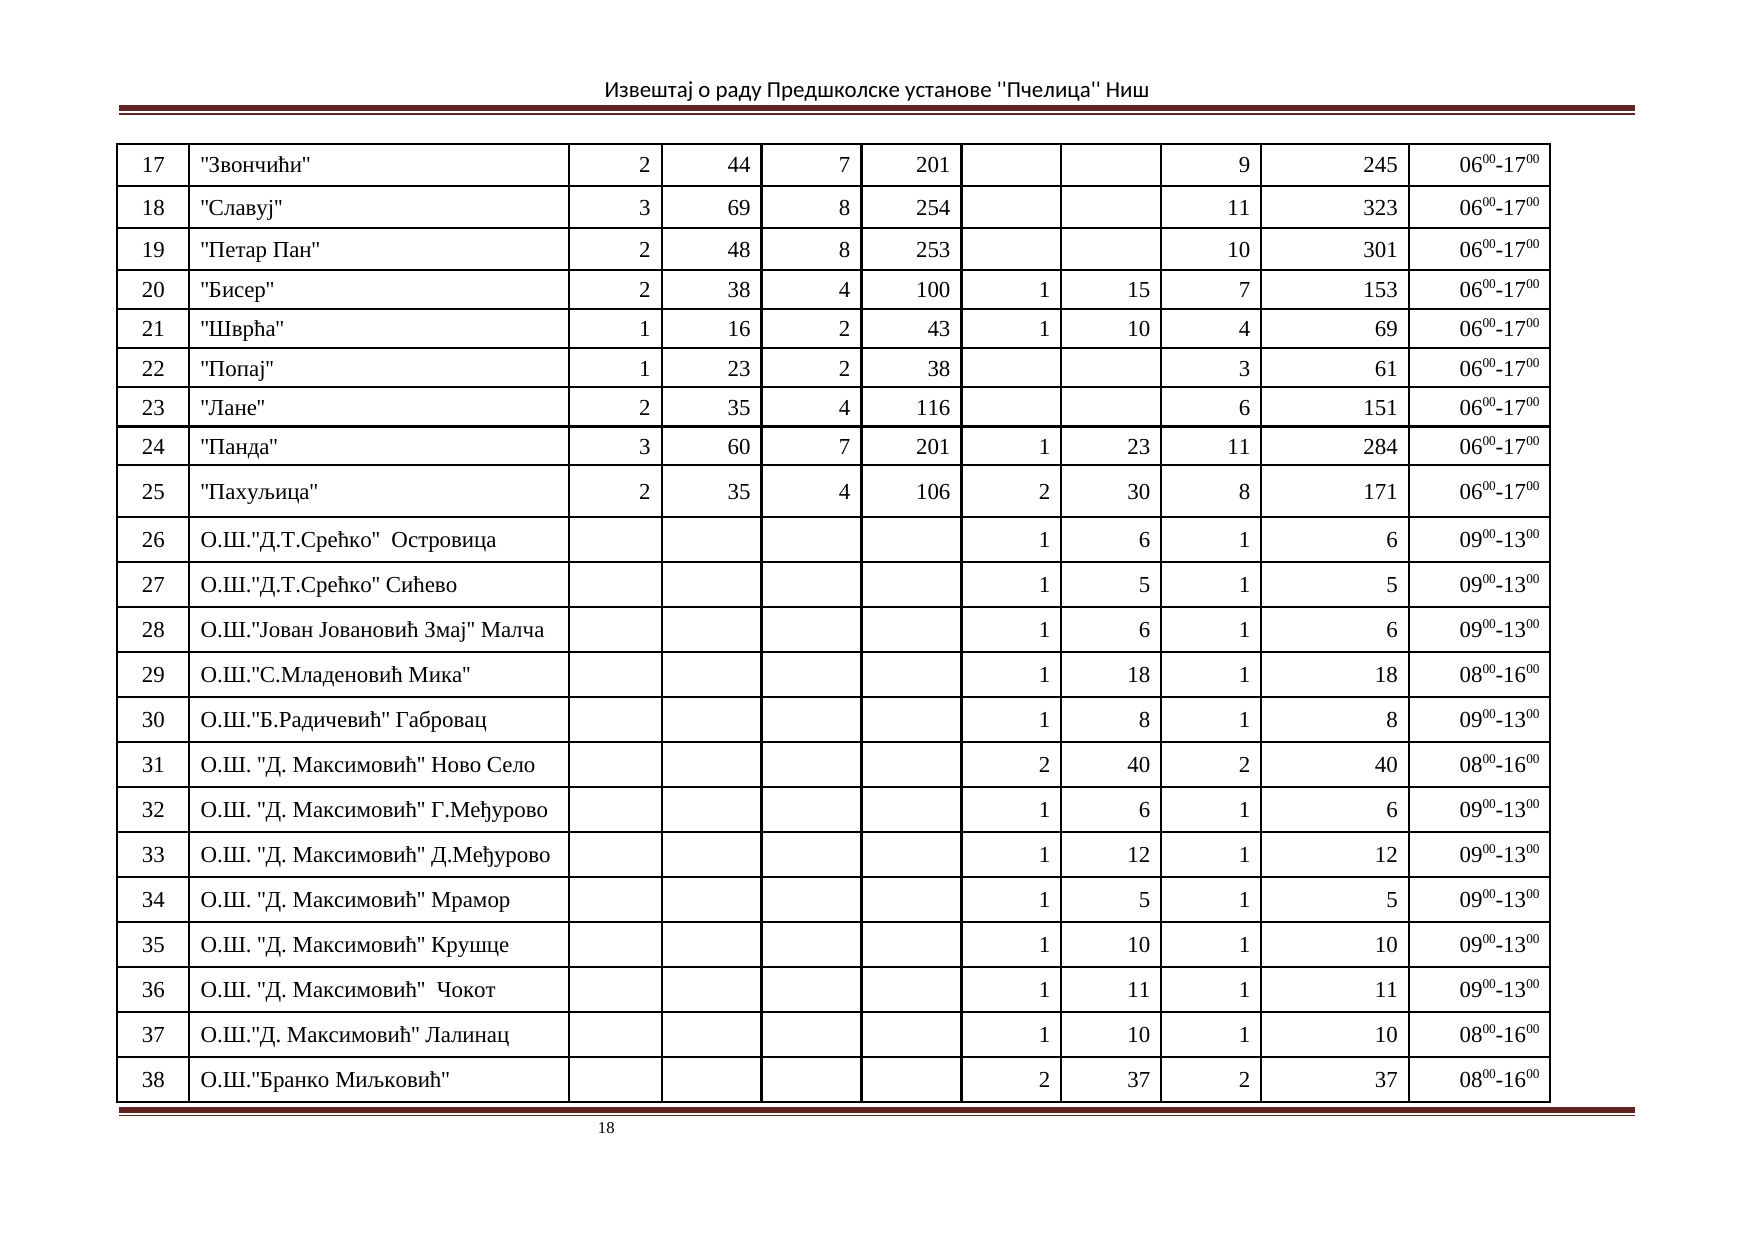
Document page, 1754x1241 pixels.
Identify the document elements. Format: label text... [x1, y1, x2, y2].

table_cell [863, 698, 960, 741]
table_cell [863, 878, 960, 921]
table_cell 7 [763, 145, 860, 185]
table_cell [963, 145, 1060, 185]
table_cell [863, 1058, 960, 1101]
table_cell 1 [963, 653, 1060, 696]
table_cell [763, 833, 860, 876]
table_cell 11 [1162, 428, 1260, 464]
table_cell 21 [118, 310, 188, 347]
table_cell 0900-1300 [1410, 698, 1549, 741]
table_cell [570, 698, 661, 741]
table_cell 29 [118, 653, 188, 696]
table_cell [570, 968, 661, 1011]
table_cell 0900-1300 [1410, 833, 1549, 876]
table_cell 100 [863, 271, 960, 308]
table_cell 2 [963, 1058, 1060, 1101]
table_cell [570, 1058, 661, 1101]
table_cell [863, 968, 960, 1011]
table_cell [863, 518, 960, 561]
table_cell 3 [1162, 349, 1260, 386]
table_cell 69 [663, 187, 760, 227]
table_cell [963, 229, 1060, 269]
table_cell 1 [963, 923, 1060, 966]
table_cell ''Бисер'' [190, 271, 568, 308]
table_cell [763, 608, 860, 651]
table_cell 151 [1262, 388, 1408, 425]
table_cell 2 [570, 271, 661, 308]
table_cell ''Пахуљица'' [190, 466, 568, 516]
table_cell 24 [118, 428, 188, 464]
table_cell О.Ш. ''Д. Максимовић'' Крушце [190, 923, 568, 966]
table_cell 0600-1700 [1410, 271, 1549, 308]
table_cell О.Ш. ''Д. Максимовић'' Д.Међурово [190, 833, 568, 876]
table_cell ''Петар Пан'' [190, 229, 568, 269]
table_cell 17 [118, 145, 188, 185]
table_cell 106 [863, 466, 960, 516]
table_cell [570, 653, 661, 696]
table_cell 35 [663, 388, 760, 425]
table_cell 2 [570, 466, 661, 516]
table_cell 1 [1162, 923, 1260, 966]
table_cell [863, 653, 960, 696]
table_cell 28 [118, 608, 188, 651]
table_cell 254 [863, 187, 960, 227]
table_cell [570, 743, 661, 786]
table_cell 1 [1162, 788, 1260, 831]
table_cell [763, 1058, 860, 1101]
table_cell [663, 608, 760, 651]
table_cell О.Ш. ''Д. Максимовић'' Ново Село [190, 743, 568, 786]
table_cell 40 [1262, 743, 1408, 786]
table_cell 7 [763, 428, 860, 464]
table_cell ''Панда'' [190, 428, 568, 464]
table_cell О.Ш.''С.Младеновић Мика'' [190, 653, 568, 696]
table_cell 1 [570, 310, 661, 347]
table_cell 6 [1162, 388, 1260, 425]
table_cell 40 [1062, 743, 1160, 786]
table_cell 69 [1262, 310, 1408, 347]
table_cell 35 [663, 466, 760, 516]
table_cell 37 [118, 1013, 188, 1056]
table_cell 6 [1062, 518, 1160, 561]
table_cell 245 [1262, 145, 1408, 185]
table_cell О.Ш.''Б.Радичевић'' Габровац [190, 698, 568, 741]
table_cell 20 [118, 271, 188, 308]
table_cell 0900-1300 [1410, 563, 1549, 606]
table_cell 1 [963, 271, 1060, 308]
table_cell [763, 563, 860, 606]
table_cell 0800-1600 [1410, 1013, 1549, 1056]
table_cell 253 [863, 229, 960, 269]
table_cell 201 [863, 145, 960, 185]
table_cell [763, 518, 860, 561]
table_cell 27 [118, 563, 188, 606]
table_cell 48 [663, 229, 760, 269]
table_cell 38 [663, 271, 760, 308]
table_cell 36 [118, 968, 188, 1011]
table_cell 15 [1062, 271, 1160, 308]
table_cell [570, 1013, 661, 1056]
table_cell [763, 1013, 860, 1056]
table_cell 0900-1300 [1410, 518, 1549, 561]
table_cell 8 [763, 187, 860, 227]
table_cell ''Звончићи'' [190, 145, 568, 185]
table_cell [1062, 388, 1160, 425]
table_cell 0900-1300 [1410, 968, 1549, 1011]
table_cell 26 [118, 518, 188, 561]
table_cell [663, 563, 760, 606]
table_cell О.Ш.''Бранко Миљковић'' [190, 1058, 568, 1101]
table_cell [763, 743, 860, 786]
table_cell 0800-1600 [1410, 743, 1549, 786]
table_cell 6 [1062, 788, 1160, 831]
table_cell 0900-1300 [1410, 923, 1549, 966]
table_cell 18 [1062, 653, 1160, 696]
table_cell 11 [1062, 968, 1160, 1011]
table_cell 0600-1700 [1410, 229, 1549, 269]
table_cell 32 [118, 788, 188, 831]
table_cell 4 [763, 466, 860, 516]
table_cell 1 [1162, 608, 1260, 651]
table_cell [570, 923, 661, 966]
table_cell 38 [118, 1058, 188, 1101]
table_cell 23 [1062, 428, 1160, 464]
table_cell 0900-1300 [1410, 878, 1549, 921]
table_cell 11 [1162, 187, 1260, 227]
table_cell 1 [963, 698, 1060, 741]
table_cell [663, 653, 760, 696]
table_cell 10 [1062, 1013, 1160, 1056]
table_cell 1 [963, 563, 1060, 606]
table_cell [763, 653, 860, 696]
table_cell [1062, 187, 1160, 227]
table_cell 1 [963, 428, 1060, 464]
table_cell 5 [1062, 878, 1160, 921]
table_cell 0900-1300 [1410, 608, 1549, 651]
table_cell 18 [118, 187, 188, 227]
table_cell 2 [963, 743, 1060, 786]
table_cell О.Ш.''Д. Максимовић'' Лалинац [190, 1013, 568, 1056]
table_cell 323 [1262, 187, 1408, 227]
table_cell [570, 518, 661, 561]
table_cell [570, 608, 661, 651]
table_cell 7 [1162, 271, 1260, 308]
table_cell [763, 878, 860, 921]
table_cell 19 [118, 229, 188, 269]
table_cell 2 [763, 310, 860, 347]
table_cell 1 [963, 788, 1060, 831]
table_cell [663, 1058, 760, 1101]
table_cell 1 [570, 349, 661, 386]
table_cell 1 [1162, 698, 1260, 741]
table_cell 2 [1162, 743, 1260, 786]
table_cell О.Ш. ''Д. Максимовић'' Г.Међурово [190, 788, 568, 831]
table_cell 30 [1062, 466, 1160, 516]
table_cell 1 [1162, 878, 1260, 921]
table_cell 9 [1162, 145, 1260, 185]
table_cell 1 [963, 968, 1060, 1011]
table_cell 8 [1262, 698, 1408, 741]
table_cell 1 [963, 608, 1060, 651]
table_cell 23 [663, 349, 760, 386]
table_cell 23 [118, 388, 188, 425]
table_cell [570, 563, 661, 606]
table_cell [663, 1013, 760, 1056]
table_cell 5 [1062, 563, 1160, 606]
table_cell 0600-1700 [1410, 310, 1549, 347]
table_cell 37 [1262, 1058, 1408, 1101]
table_cell 34 [118, 878, 188, 921]
table_cell [863, 1013, 960, 1056]
table_cell [1062, 229, 1160, 269]
table_cell 0900-1300 [1410, 788, 1549, 831]
table_cell 4 [763, 388, 860, 425]
table_cell 1 [1162, 1013, 1260, 1056]
table_cell 2 [570, 388, 661, 425]
table_cell 0600-1700 [1410, 388, 1549, 425]
table_cell [863, 743, 960, 786]
table_cell [963, 388, 1060, 425]
table_cell 10 [1062, 310, 1160, 347]
table_cell [863, 833, 960, 876]
table_cell 1 [1162, 518, 1260, 561]
table_cell О.Ш. ''Д. Максимовић'' Мрамор [190, 878, 568, 921]
table_cell 116 [863, 388, 960, 425]
table_cell [663, 518, 760, 561]
table_cell 6 [1262, 608, 1408, 651]
table_cell 8 [1062, 698, 1160, 741]
table_cell 2 [570, 145, 661, 185]
table_cell 0600-1700 [1410, 349, 1549, 386]
table_cell [663, 788, 760, 831]
table_cell 284 [1262, 428, 1408, 464]
table_cell 3 [570, 428, 661, 464]
table_cell 4 [1162, 310, 1260, 347]
table_cell [763, 923, 860, 966]
table_cell ''Лане'' [190, 388, 568, 425]
table_cell [663, 878, 760, 921]
table_cell 1 [963, 1013, 1060, 1056]
table_cell О.Ш.''Д.Т.Срећко'' Островица [190, 518, 568, 561]
table_cell 0600-1700 [1410, 145, 1549, 185]
table_cell [663, 698, 760, 741]
table_cell 10 [1262, 923, 1408, 966]
table_cell [663, 923, 760, 966]
table_cell 2 [963, 466, 1060, 516]
table_cell 171 [1262, 466, 1408, 516]
table_cell 5 [1262, 878, 1408, 921]
table_cell [570, 878, 661, 921]
table_cell 4 [763, 271, 860, 308]
table_cell 10 [1162, 229, 1260, 269]
table_cell 0800-1600 [1410, 653, 1549, 696]
table_cell 44 [663, 145, 760, 185]
table_cell ''Шврћа'' [190, 310, 568, 347]
table_cell [763, 698, 860, 741]
table_cell [1062, 349, 1160, 386]
table_cell [570, 833, 661, 876]
table_cell 11 [1262, 968, 1408, 1011]
table_cell 6 [1262, 788, 1408, 831]
table_cell 1 [1162, 833, 1260, 876]
table_cell 1 [1162, 563, 1260, 606]
table_cell 0800-1600 [1410, 1058, 1549, 1101]
table_cell 2 [570, 229, 661, 269]
table_cell 12 [1262, 833, 1408, 876]
table_cell 201 [863, 428, 960, 464]
table_cell 37 [1062, 1058, 1160, 1101]
table_cell О.Ш. ''Д. Максимовић'' Чокот [190, 968, 568, 1011]
table_cell [663, 968, 760, 1011]
table_cell [1062, 145, 1160, 185]
table_cell 33 [118, 833, 188, 876]
table_cell 2 [1162, 1058, 1260, 1101]
table_cell [963, 187, 1060, 227]
table_cell 301 [1262, 229, 1408, 269]
table_cell [863, 608, 960, 651]
table_cell 1 [963, 833, 1060, 876]
table_cell 2 [763, 349, 860, 386]
table_cell 1 [963, 878, 1060, 921]
table_cell [663, 833, 760, 876]
table_cell О.Ш.''Јован Јовановић Змај'' Малча [190, 608, 568, 651]
table_cell 61 [1262, 349, 1408, 386]
table_cell 3 [570, 187, 661, 227]
table_cell 22 [118, 349, 188, 386]
table_cell 0600-1700 [1410, 466, 1549, 516]
table_cell [763, 968, 860, 1011]
table_cell 38 [863, 349, 960, 386]
table_cell 43 [863, 310, 960, 347]
table_cell [763, 788, 860, 831]
table_cell 25 [118, 466, 188, 516]
table_cell 1 [963, 310, 1060, 347]
table_cell 31 [118, 743, 188, 786]
table_cell 153 [1262, 271, 1408, 308]
table_cell 6 [1262, 518, 1408, 561]
table_cell [863, 788, 960, 831]
table_cell 12 [1062, 833, 1160, 876]
table_cell 1 [963, 518, 1060, 561]
table_cell 5 [1262, 563, 1408, 606]
table_cell 10 [1062, 923, 1160, 966]
table_cell 8 [1162, 466, 1260, 516]
table_cell [963, 349, 1060, 386]
table_cell 60 [663, 428, 760, 464]
table_cell [663, 743, 760, 786]
table_cell 10 [1262, 1013, 1408, 1056]
table_cell 16 [663, 310, 760, 347]
table_cell 0600-1700 [1410, 187, 1549, 227]
table_cell 18 [1262, 653, 1408, 696]
table_cell [863, 563, 960, 606]
table_cell 1 [1162, 968, 1260, 1011]
table_cell О.Ш.''Д.Т.Срећко'' Сићево [190, 563, 568, 606]
table_cell 30 [118, 698, 188, 741]
table_cell [570, 788, 661, 831]
table_cell 0600-1700 [1410, 428, 1549, 464]
table_cell 8 [763, 229, 860, 269]
table_cell ''Славуј'' [190, 187, 568, 227]
table_cell [863, 923, 960, 966]
table_cell 6 [1062, 608, 1160, 651]
table_cell 35 [118, 923, 188, 966]
table_cell 1 [1162, 653, 1260, 696]
table_cell ''Попај'' [190, 349, 568, 386]
